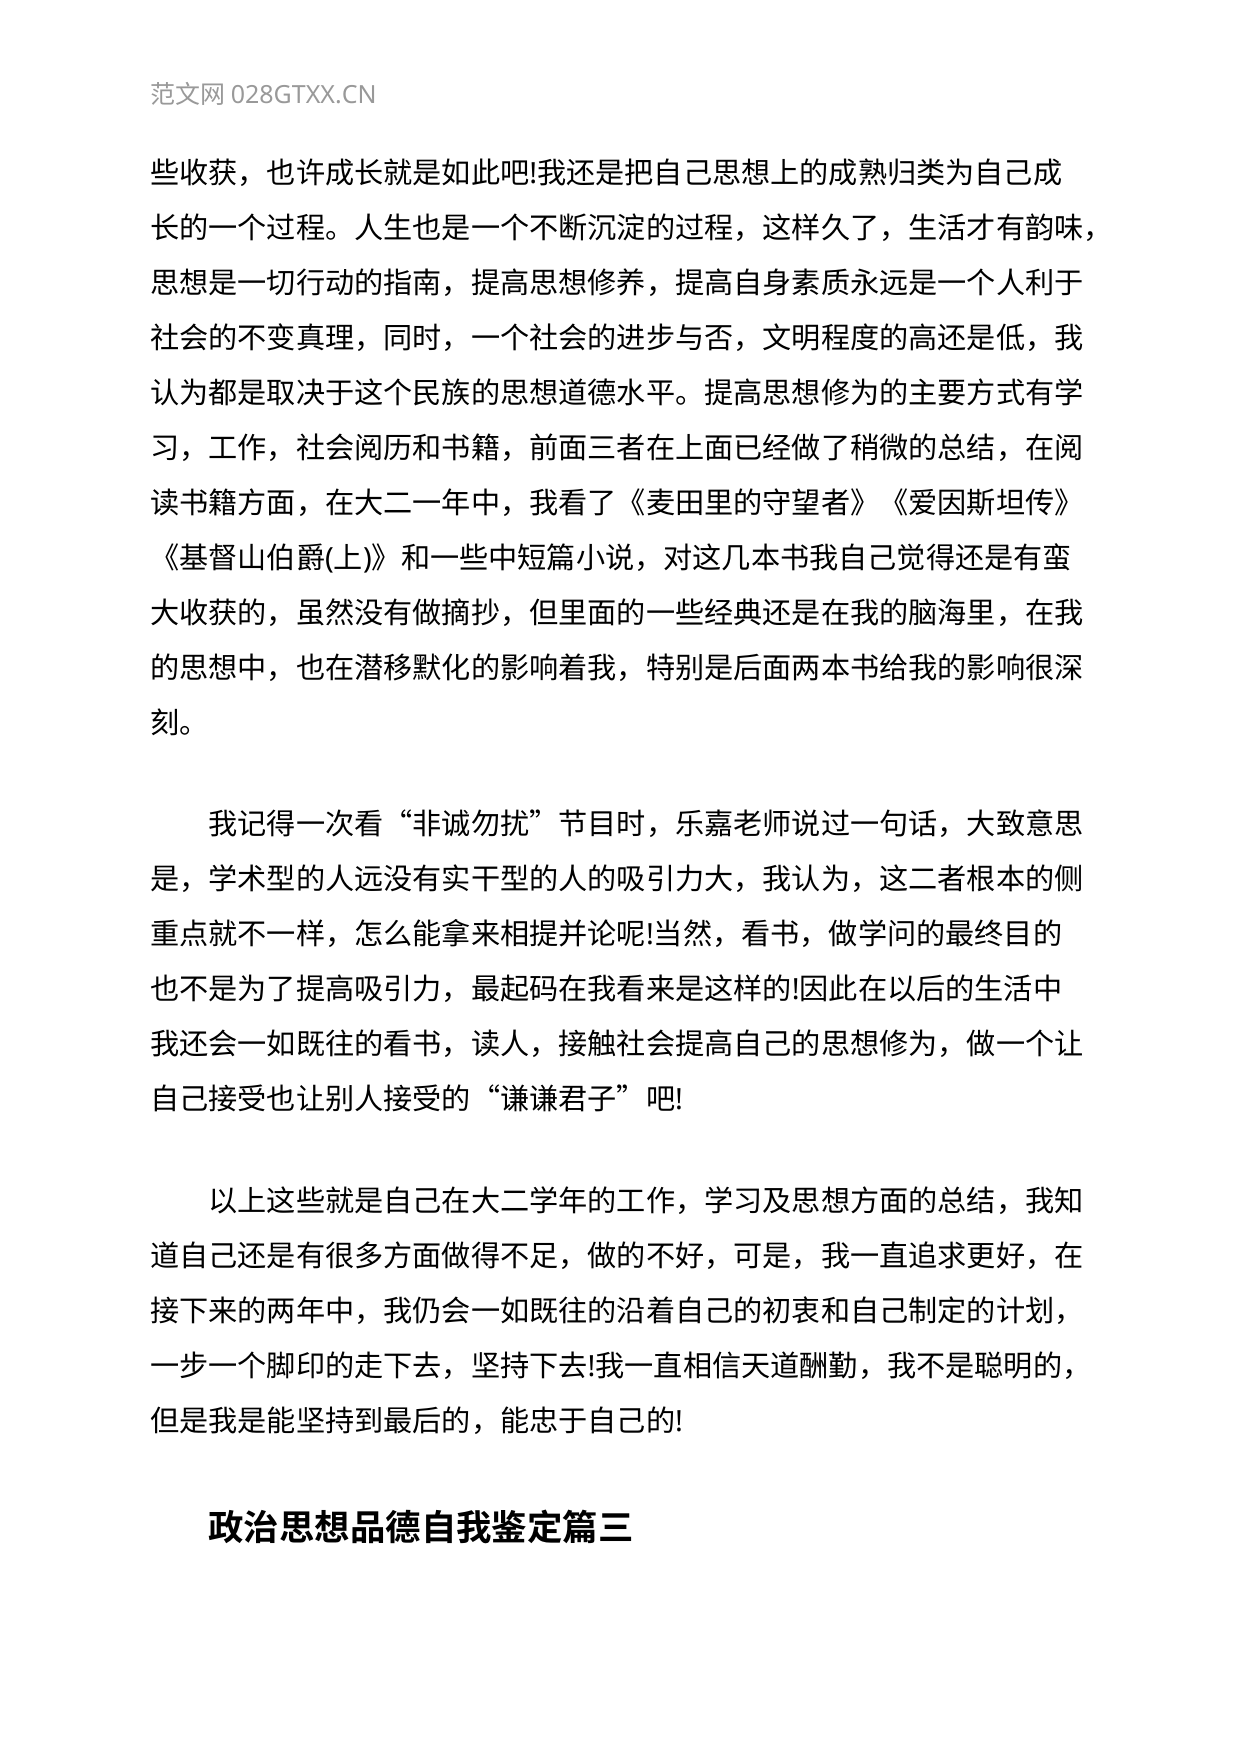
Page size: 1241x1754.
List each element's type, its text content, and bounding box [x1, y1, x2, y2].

text 政治思想品德自我鉴定篇三 [150, 1499, 1090, 1551]
text 以上这些就是自己在大二学年的工作，学习及思想方面的总结，我知道自己还是有很多方面做得不足，做的不好，可是，我一直追求更好，在接下来的两年中，我仍会一如既往的沿着自己的初衷和自己制定的计划，一步一个脚印的走下去，坚持下去!我一直相信天道酬勤，我不是聪明的，但是我是能坚持到最后的，能忠于自己的! [150, 1178, 1090, 1440]
text 我记得一次看“非诚勿扰”节目时，乐嘉老师说过一句话，大致意思是，学术型的人远没有实干型的人的吸引力大，我认为，这二者根本的侧重点就不一样，怎么能拿来相提并论呢!当然，看书，做学问的最终目的也不是为了提高吸引力，最起码在我看来是这样的!因此在以后的生活中我还会一如既往的看书，读人，接触社会提高自己的思想修为，做一个让自己接受也让别人接受的“谦谦君子”吧! [150, 801, 1090, 1118]
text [150, 150, 1090, 741]
